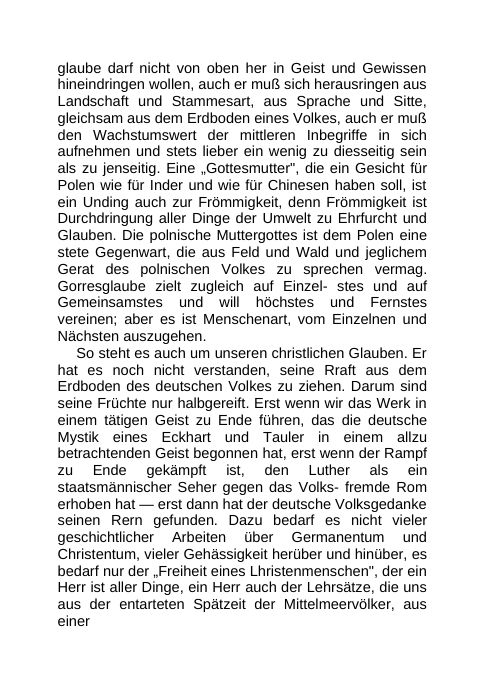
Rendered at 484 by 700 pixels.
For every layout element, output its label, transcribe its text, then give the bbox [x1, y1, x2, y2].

text glaube darf nicht von oben her in Geist und Gewissen hineindringen wollen, auch er muß sich herausringen aus Landschaft und Stammesart, aus Sprache und Sitte, gleichsam aus dem Erdboden eines Volkes, auch er muß den Wachstumswert der mittleren Inbegriffe in sich aufnehmen und stets lieber ein wenig zu diesseitig sein als zu jenseitig. Eine „Gottesmutter", die ein Gesicht für Polen wie für Inder und wie für Chinesen haben soll, ist ein Unding auch zur Frömmigkeit, denn Frömmigkeit ist Durchdringung aller Dinge der Umwelt zu Ehrfurcht und Glauben. Die polnische Muttergottes ist dem Polen eine stete Gegenwart, die aus Feld und Wald und jeglichem Gerat des polnischen Volkes zu sprechen vermag. Gorresglaube zielt zugleich auf Einzel- stes und auf Gemeinsamstes und will höchstes und Fernstes vereinen; aber es ist Menschenart, vom Einzelnen und Nächsten auszugehen. [57, 59, 427, 344]
text So steht es auch um unseren christlichen Glauben. Er hat es noch nicht verstanden, seine Rraft aus dem Erdboden des deutschen Volkes zu ziehen. Darum sind seine Früchte nur halbgereift. Erst wenn wir das Werk in einem tätigen Geist zu Ende führen, das die deutsche Mystik eines Eckhart und Tauler in einem allzu betrachtenden Geist begonnen hat, erst wenn der Rampf zu Ende gekämpft ist, den Luther als ein staatsmännischer Seher gegen das Volks- fremde Rom erhoben hat — erst dann hat der deutsche Volksgedanke seinen Rern gefunden. Dazu bedarf es nicht vieler geschichtlicher Arbeiten über Germanentum und Christentum, vieler Gehässigkeit herüber und hinüber, es bedarf nur der „Freiheit eines Lhristenmenschen", der ein Herr ist aller Dinge, ein Herr auch der Lehrsätze, die uns aus der entarteten Spätzeit der Mittelmeervölker, aus einer [57, 344, 427, 629]
